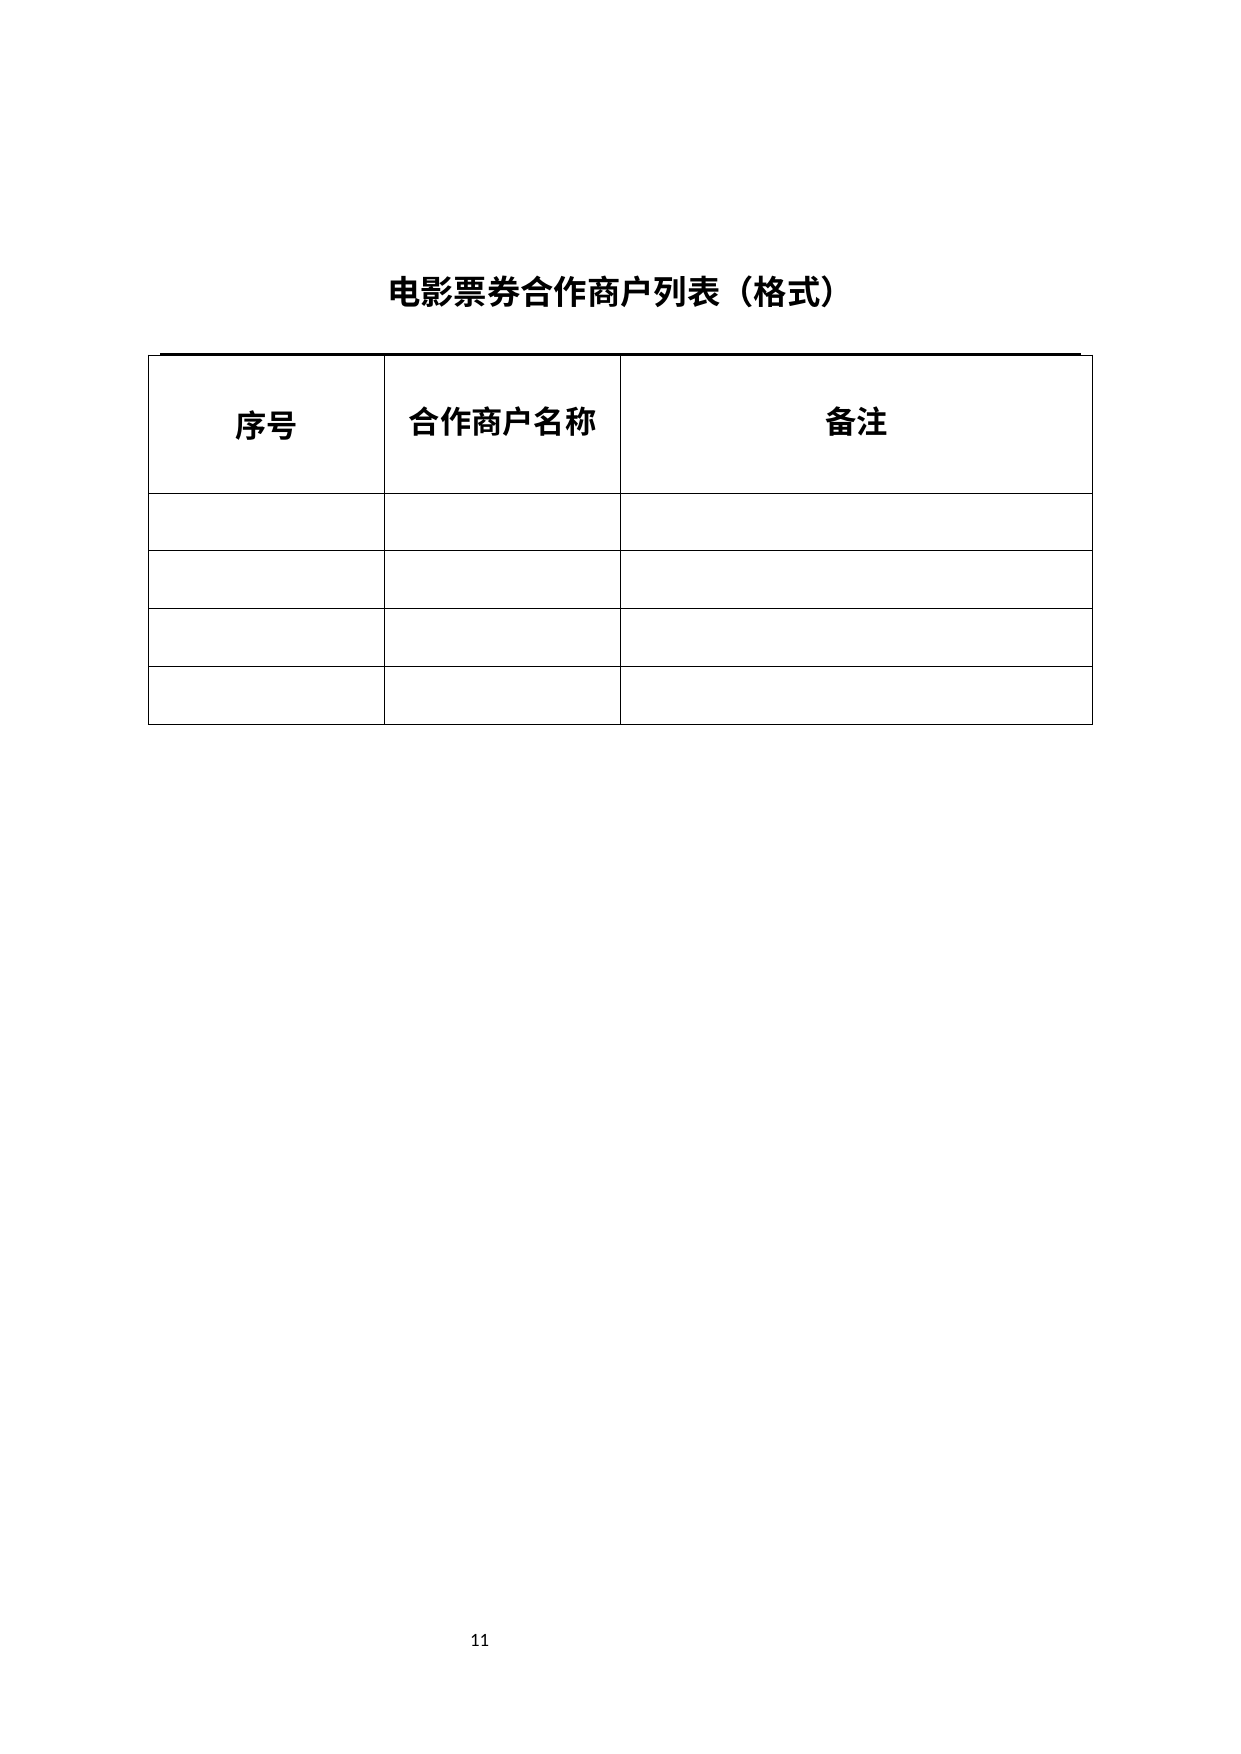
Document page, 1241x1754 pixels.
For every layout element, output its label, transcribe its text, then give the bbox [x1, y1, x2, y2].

table_cell [621, 494, 1092, 550]
table_cell [621, 609, 1092, 666]
table_cell [385, 551, 620, 608]
table_cell [149, 609, 384, 666]
table_cell [149, 494, 384, 550]
text 电影票券合作商户列表（格式） [159, 265, 1081, 314]
table_header 序号 [149, 356, 384, 492]
table_cell [621, 551, 1092, 608]
table_header 备注 [621, 356, 1092, 492]
table_cell [385, 609, 620, 666]
table_header 合作商户名称 [385, 356, 620, 492]
table_cell [385, 494, 620, 550]
table_cell [621, 667, 1092, 724]
table_cell [385, 667, 620, 724]
table_cell [149, 667, 384, 724]
table_cell [149, 551, 384, 608]
